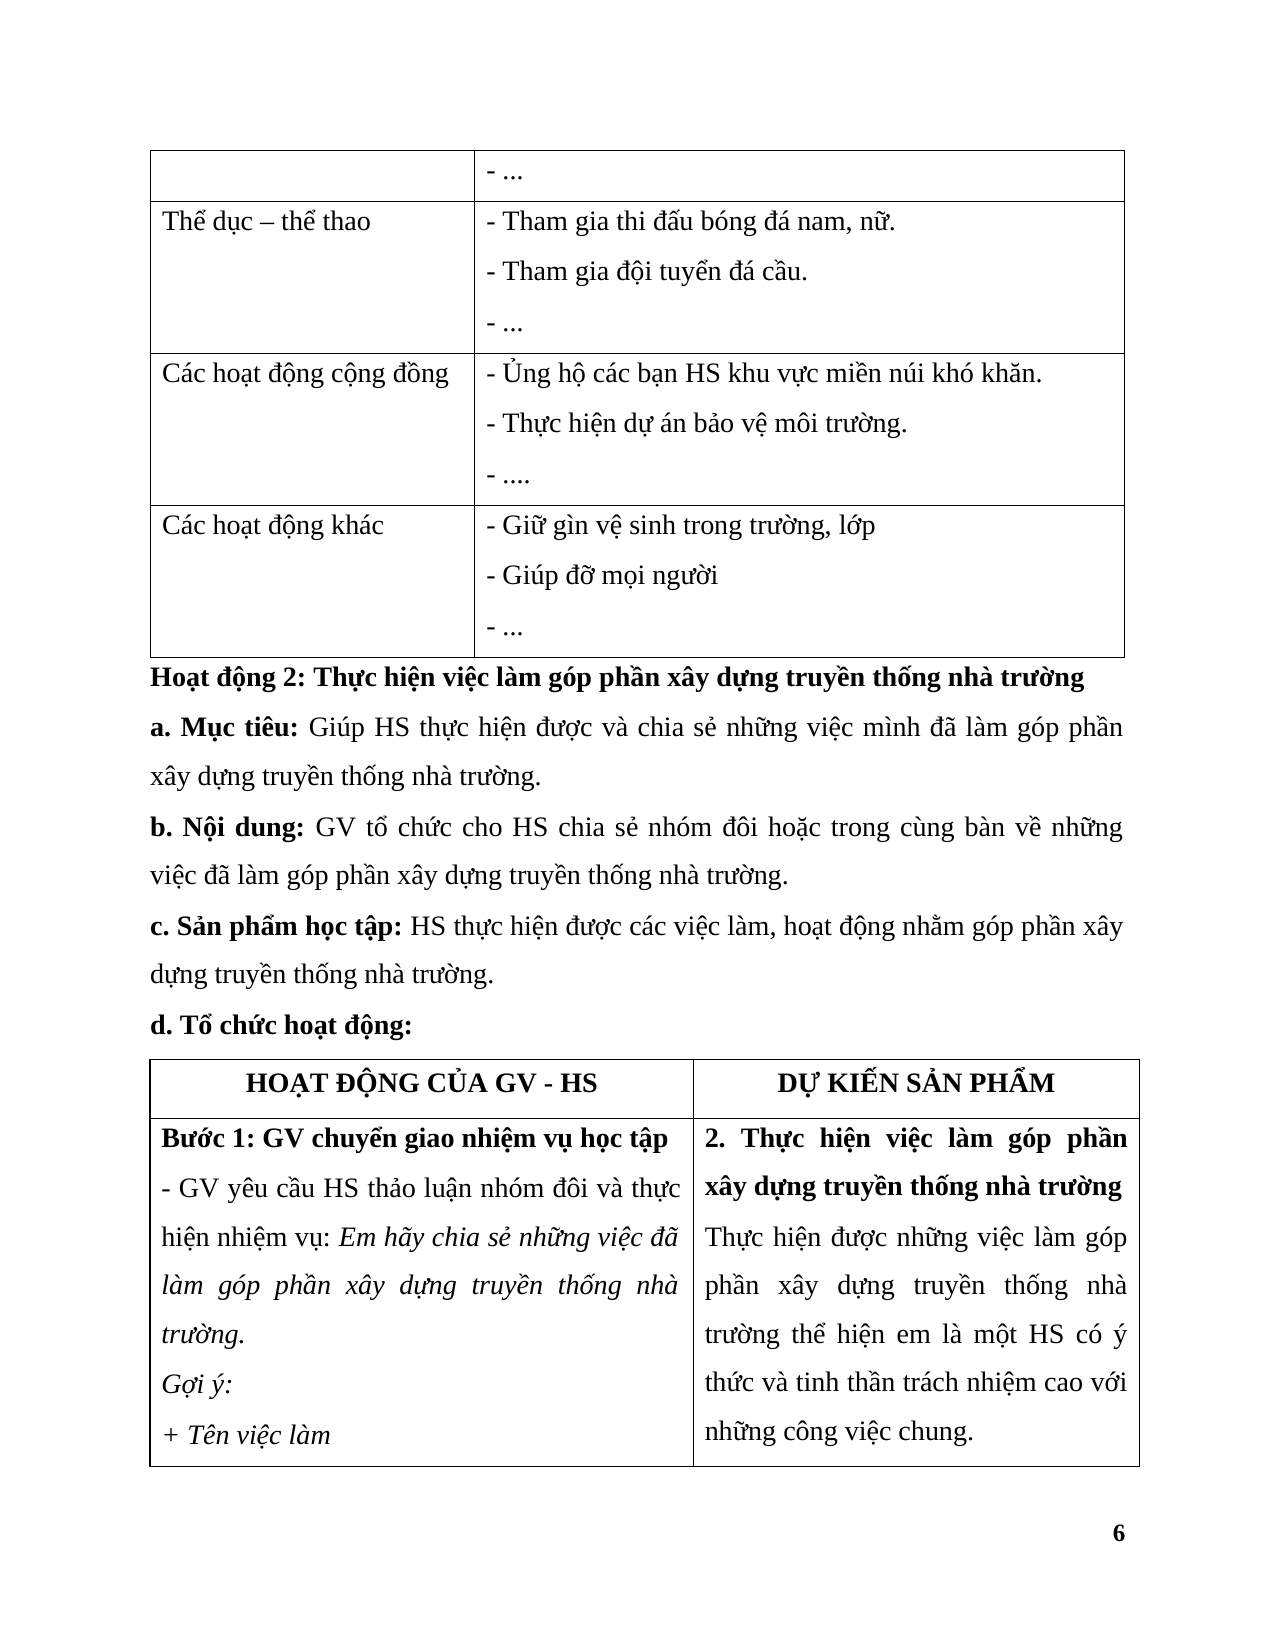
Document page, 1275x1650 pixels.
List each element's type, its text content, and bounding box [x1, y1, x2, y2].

text d. Tổ chức hoạt động: [150, 1008, 1125, 1040]
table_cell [151, 151, 474, 201]
table_header DỰ KIẾN SẢN PHẨM [694, 1060, 1139, 1118]
table_cell - Giữ gìn vệ sinh trong trường, lớp - Giúp đỡ mọi người - ... [475, 506, 1124, 657]
table_cell Thể dục – thể thao [151, 202, 474, 353]
text Hoạt động 2: Thực hiện việc làm góp phần xây dựng truyền thống nhà trường [150, 660, 1125, 692]
table_cell - Ủng hộ các bạn HS khu vực miền núi khó khăn. - Thực hiện dự án bảo vệ môi trường. - .... [475, 354, 1124, 505]
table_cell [151, 1119, 693, 1466]
text b. Nội dung: GV tổ chức cho HS chia sẻ nhóm đôi hoặc trong cùng bàn về những việc đã làm góp phần xây dựng truyền thống nhà trường. [150, 809, 1125, 891]
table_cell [694, 1119, 1139, 1466]
table_cell Các hoạt động khác [151, 506, 474, 657]
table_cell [475, 151, 1124, 201]
table_cell - Tham gia thi đấu bóng đá nam, nữ. - Tham gia đội tuyển đá cầu. - ... [475, 202, 1124, 353]
table_header HOẠT ĐỘNG CỦA GV - HS [151, 1060, 693, 1118]
text c. Sản phẩm học tập: HS thực hiện được các việc làm, hoạt động nhằm góp phần xây dựng truyền thống nhà trường. [150, 909, 1125, 990]
text a. Mục tiêu: Giúp HS thực hiện được và chia sẻ những việc mình đã làm góp phần xây dựng truyền thống nhà trường. [150, 710, 1125, 791]
table_cell Các hoạt động cộng đồng [151, 354, 474, 505]
